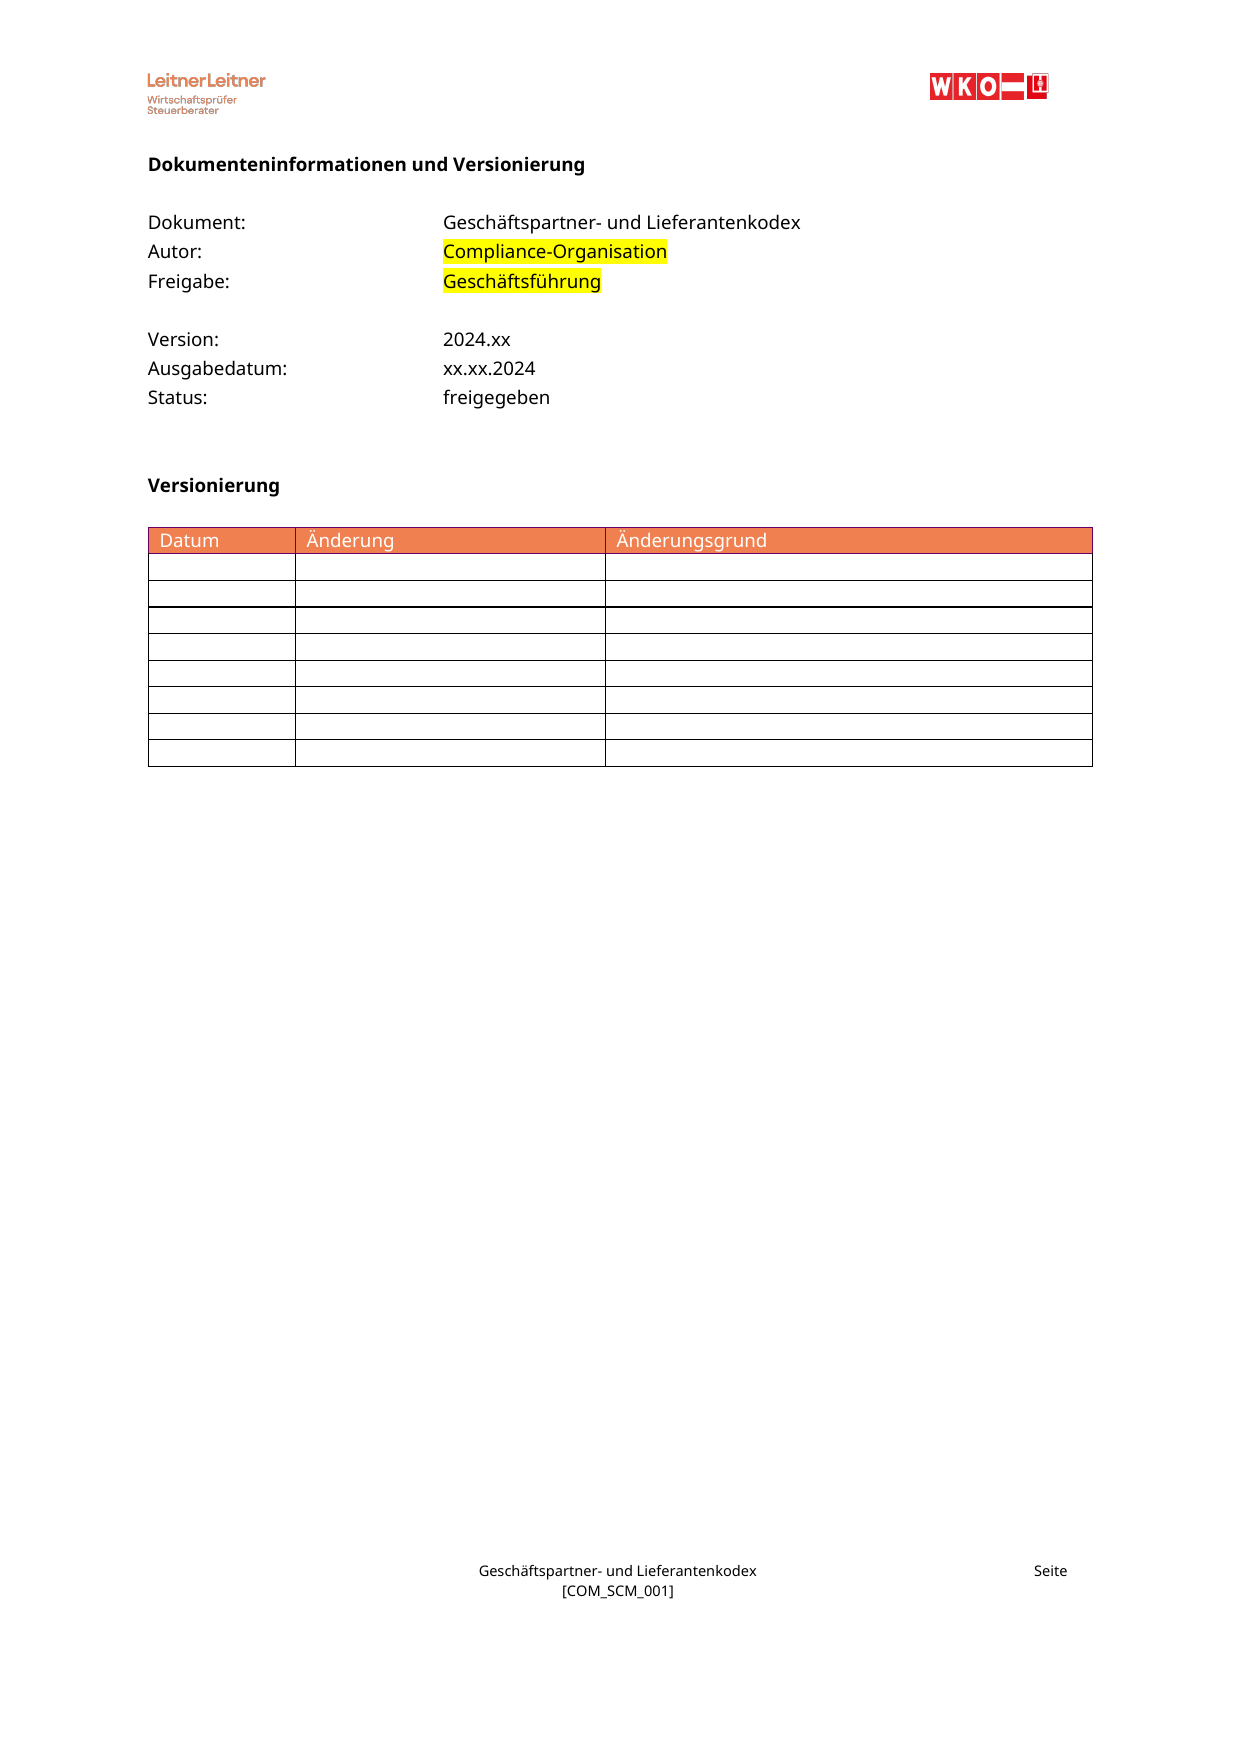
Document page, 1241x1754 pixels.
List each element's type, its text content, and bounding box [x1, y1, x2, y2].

text Freigabe: Geschäftsführung [148, 264, 1063, 293]
table_cell [606, 608, 1092, 633]
table_header Datum [149, 528, 295, 553]
table_cell [296, 581, 605, 606]
picture [930, 73, 1024, 100]
table_cell [606, 554, 1092, 580]
text Status: freigegeben [148, 381, 1063, 410]
text Dokument: Geschäftspartner- und Lieferantenkodex [148, 206, 1063, 235]
table_cell [296, 554, 605, 580]
table_cell [296, 740, 605, 766]
text Versionierung [148, 468, 1063, 498]
table_cell [149, 687, 295, 713]
table_cell [149, 661, 295, 686]
table_cell [606, 687, 1092, 713]
table_cell [606, 661, 1092, 686]
table_cell [296, 634, 605, 659]
table_cell [606, 634, 1092, 659]
table_cell [149, 608, 295, 633]
table_cell [149, 740, 295, 766]
table_cell [296, 714, 605, 739]
table_cell [606, 581, 1092, 606]
text Version: 2024.xx [148, 323, 1063, 352]
table_cell [149, 581, 295, 606]
table_cell [296, 608, 605, 633]
table_cell [296, 661, 605, 686]
table_header Änderung [296, 528, 605, 553]
table_header Änderungsgrund [606, 528, 1092, 553]
table_cell [149, 554, 295, 580]
text Ausgabedatum: xx.xx.2024 [148, 352, 1063, 381]
table_cell [149, 634, 295, 659]
text Autor: Compliance-Organisation [148, 235, 1063, 264]
table_cell [606, 714, 1092, 739]
table_cell [606, 740, 1092, 766]
text Dokumenteninformationen und Versionierung [148, 148, 1063, 177]
picture [1027, 73, 1049, 99]
table_cell [296, 687, 605, 713]
table_cell [149, 714, 295, 739]
picture [147, 73, 266, 114]
